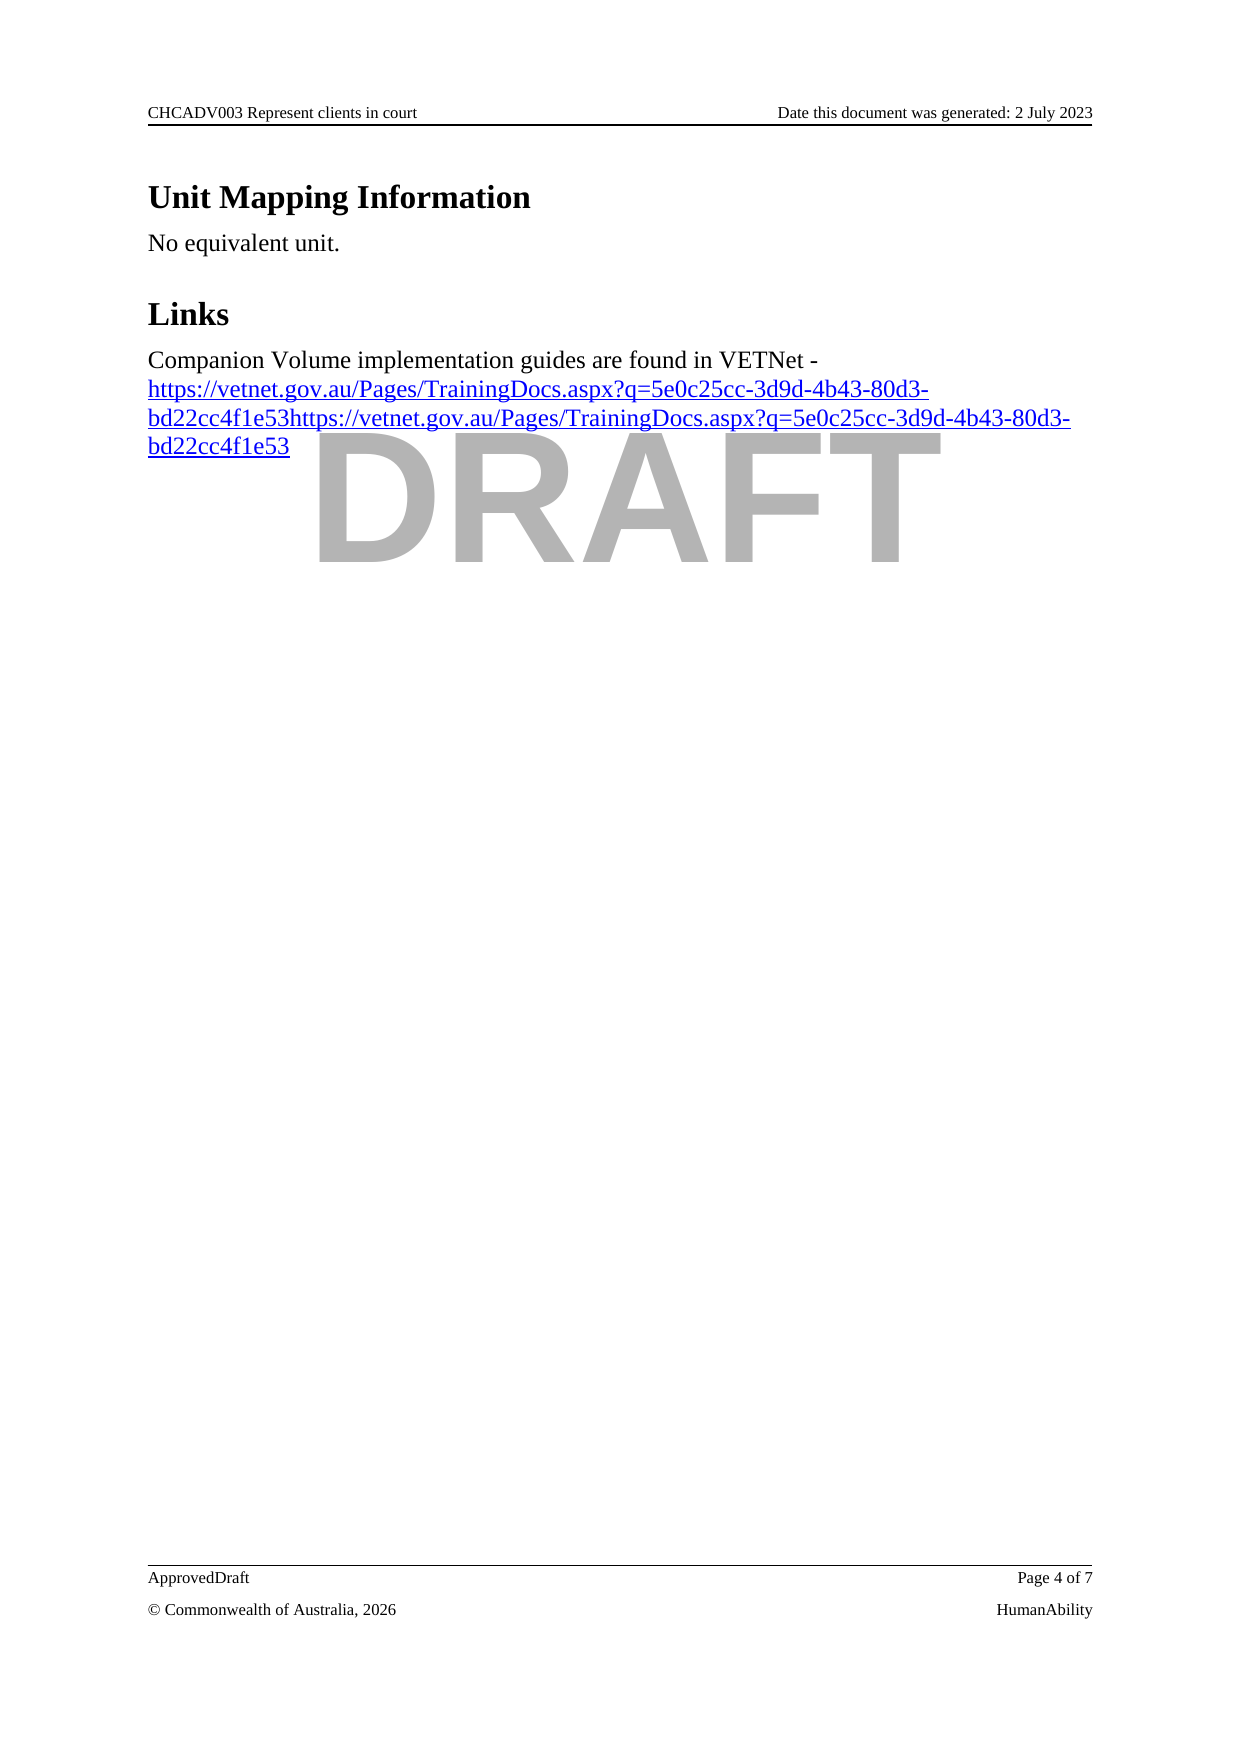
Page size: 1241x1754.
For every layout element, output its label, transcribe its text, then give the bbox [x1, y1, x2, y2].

subtitle Unit Mapping Information [148, 177, 1092, 216]
text No equivalent unit. [148, 228, 1092, 257]
text Companion Volume implementation guides are found in VETNet - https://vetnet.gov.au/Pages/TrainingDocs.aspx?q=5e0c25cc-3d9d-4b43-80d3-bd22cc4f1e53https://vetnet.gov.au/Pages/TrainingDocs.aspx?q=5e0c25cc-3d9d-4b43-80d3-bd22cc4f1e53 [148, 345, 1092, 460]
subtitle Links [148, 294, 1092, 333]
